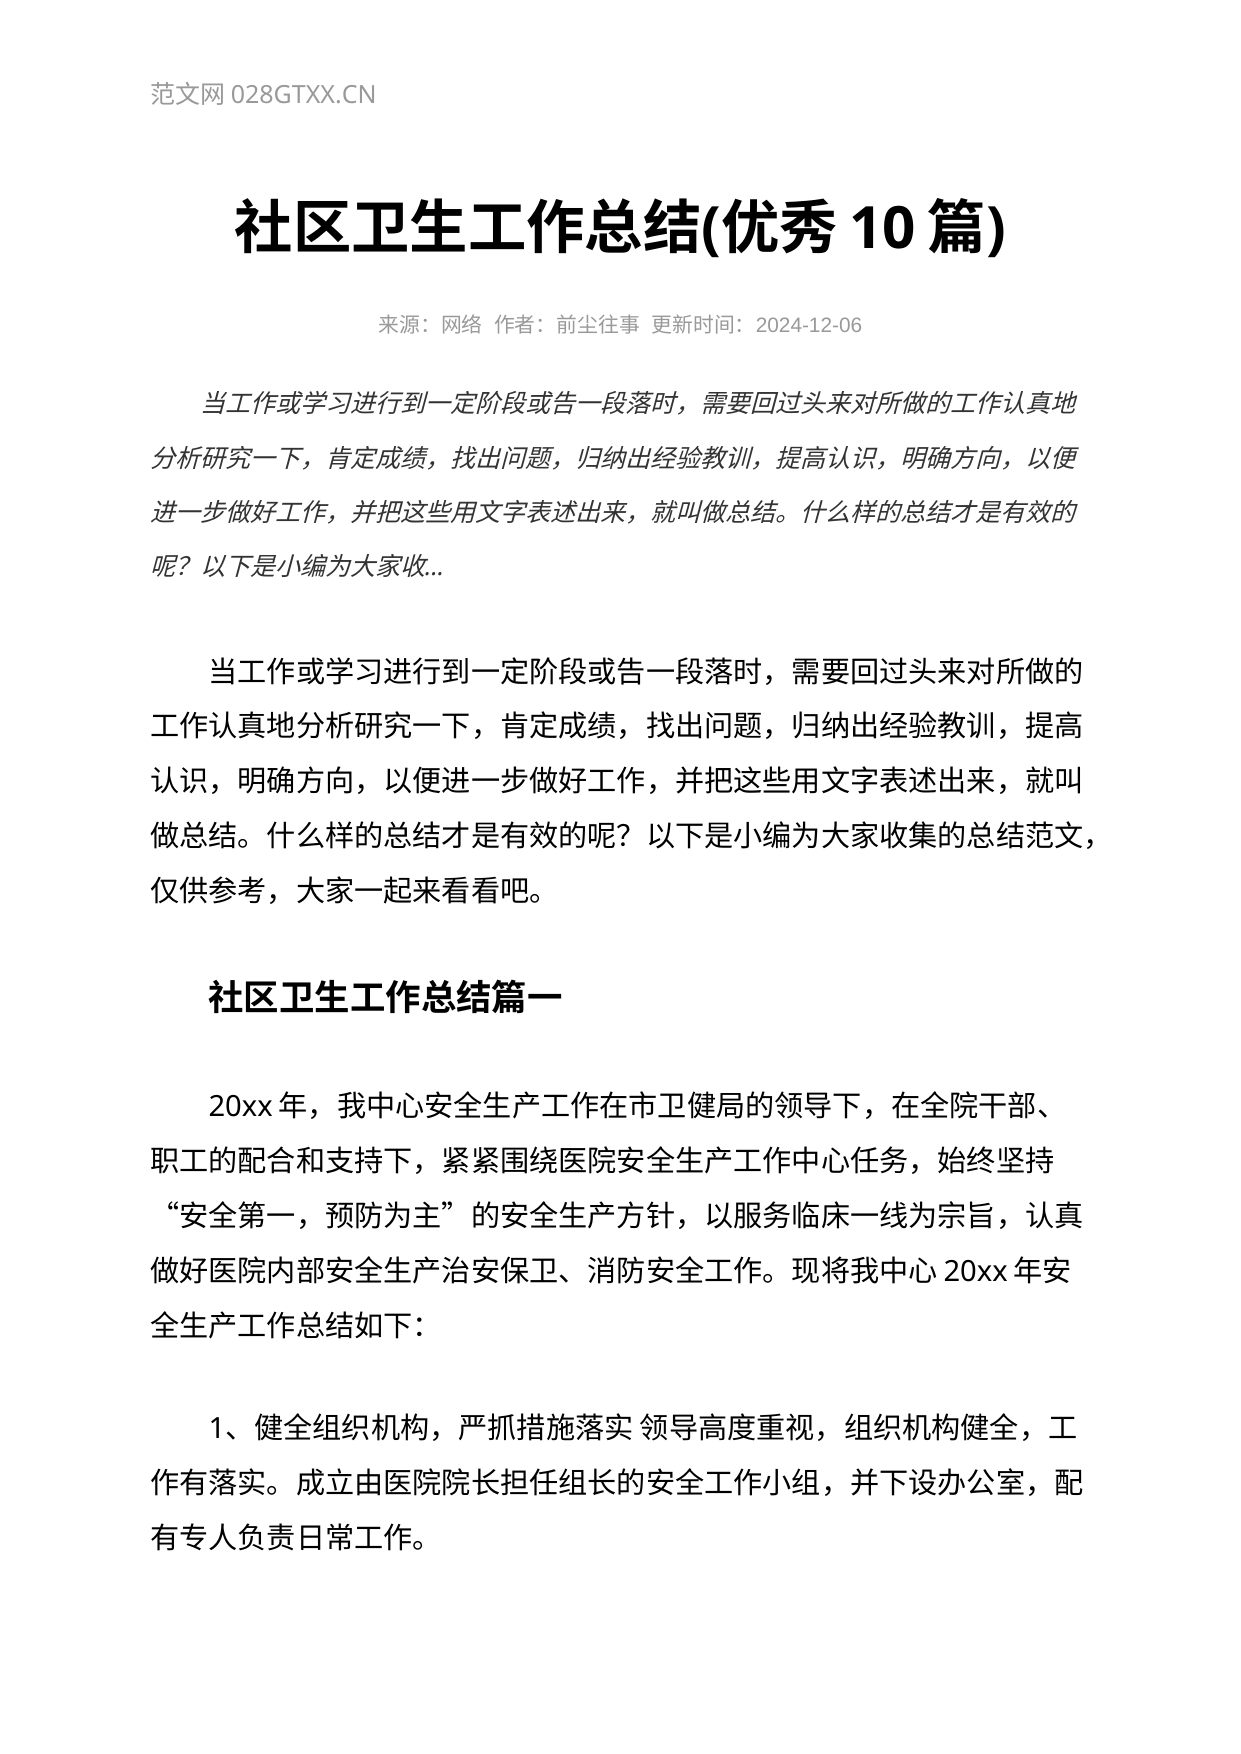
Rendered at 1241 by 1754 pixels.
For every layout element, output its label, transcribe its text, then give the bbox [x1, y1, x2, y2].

subtitle 社区卫生工作总结(优秀10篇) [150, 181, 1090, 266]
text 1、健全组织机构，严抓措施落实 领导高度重视，组织机构健全，工作有落实。成立由医院院长担任组长的安全工作小组，并下设办公室，配有专人负责日常工作。 [150, 1404, 1090, 1557]
text 当工作或学习进行到一定阶段或告一段落时，需要回过头来对所做的工作认真地分析研究一下，肯定成绩，找出问题，归纳出经验教训，提高认识，明确方向，以便进一步做好工作，并把这些用文字表述出来，就叫做总结。什么样的总结才是有效的呢？以下是小编为大家收集的总结范文，仅供参考，大家一起来看看吧。 [150, 648, 1090, 910]
text 当工作或学习进行到一定阶段或告一段落时，需要回过头来对所做的工作认真地分析研究一下，肯定成绩，找出问题，归纳出经验教训，提高认识，明确方向，以便进一步做好工作，并把这些用文字表述出来，就叫做总结。什么样的总结才是有效的呢？以下是小编为大家收... [150, 384, 1090, 583]
text 社区卫生工作总结篇一 [150, 969, 1090, 1021]
text 来源：网络 作者：前尘往事 更新时间：2024-12-06 [150, 313, 1090, 337]
text 20xx年，我中心安全生产工作在市卫健局的领导下，在全院干部、职工的配合和支持下，紧紧围绕医院安全生产工作中心任务，始终坚持“安全第一，预防为主”的安全生产方针，以服务临床一线为宗旨，认真做好医院内部安全生产治安保卫、消防安全工作。现将我中心20xx年安全生产工作总结如下： [150, 1083, 1090, 1345]
